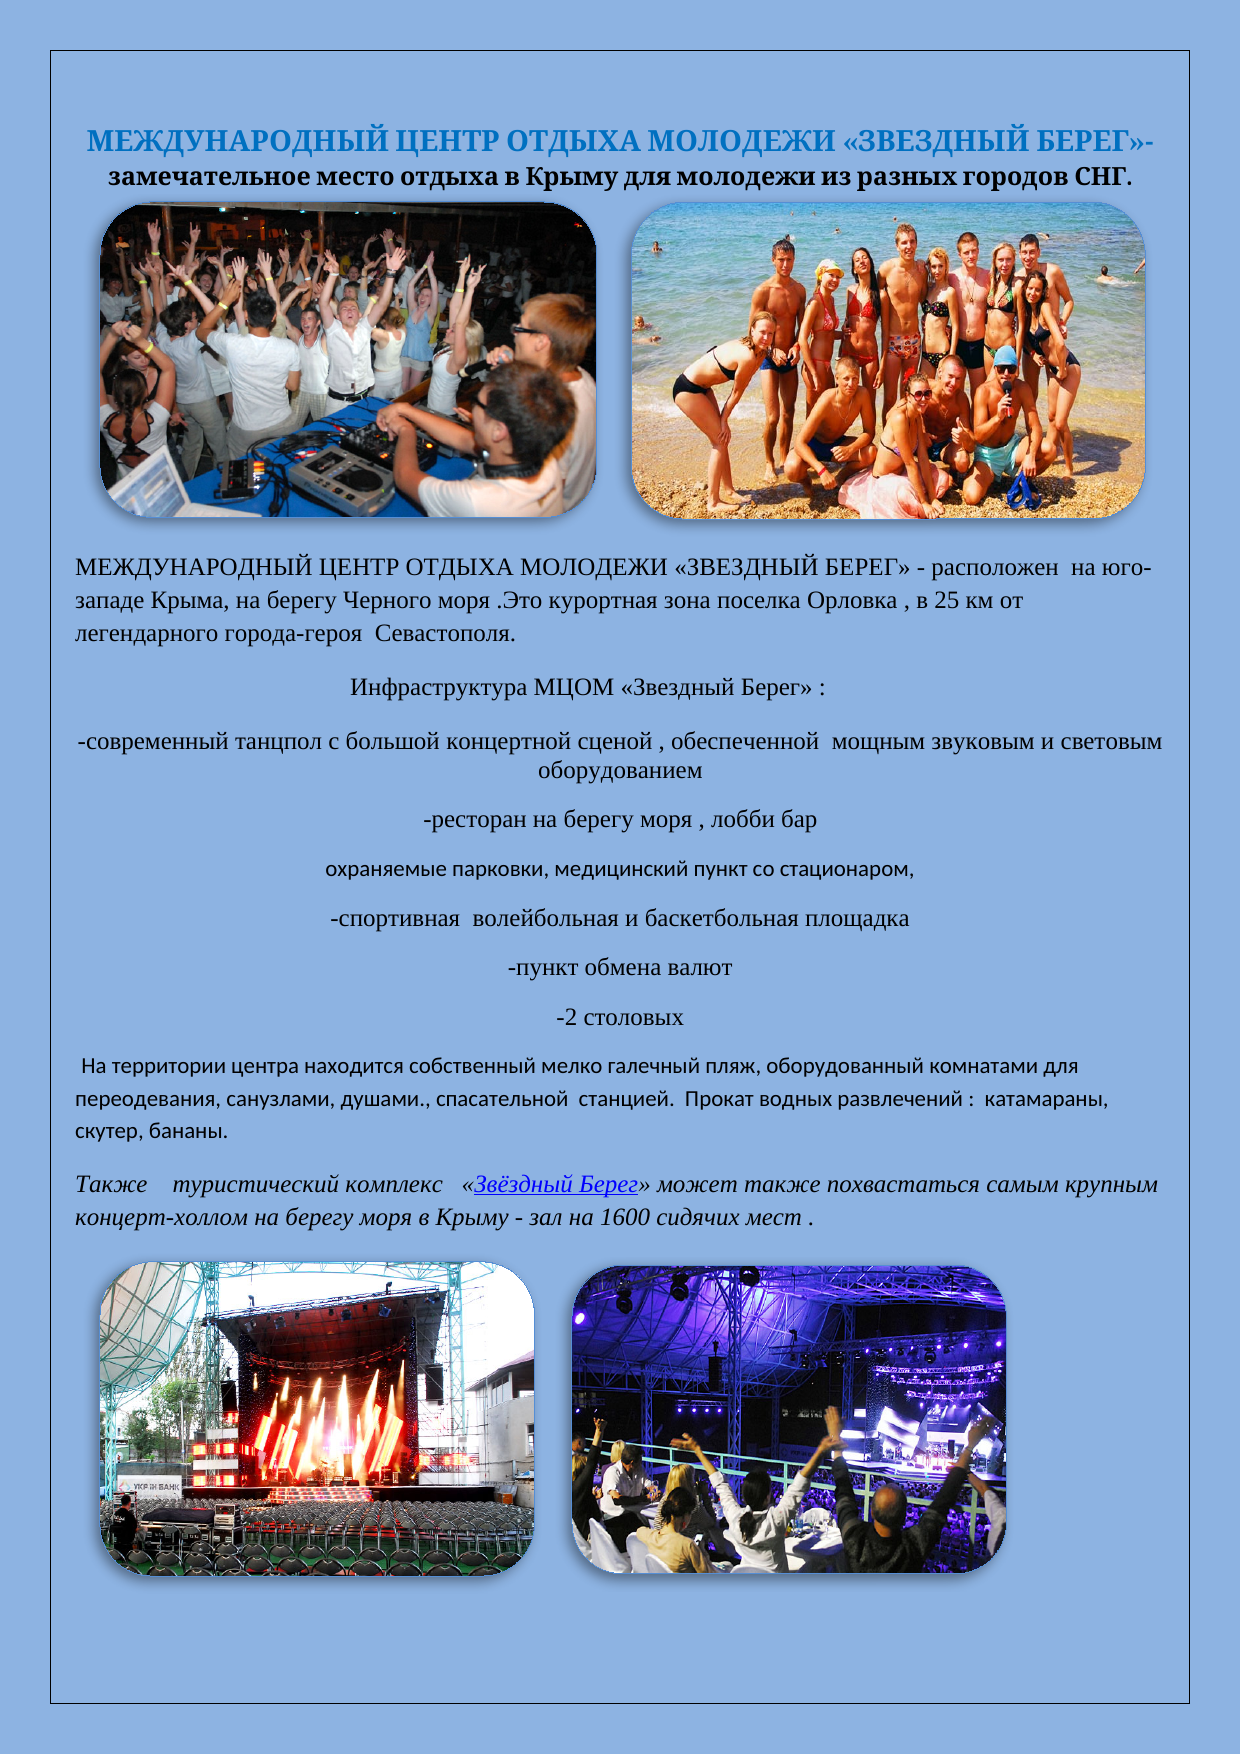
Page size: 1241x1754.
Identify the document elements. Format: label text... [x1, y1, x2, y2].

text охраняемые парковки, медицинский пункт со стационаром, [75, 854, 1165, 882]
picture [631, 202, 1146, 519]
text Инфраструктура МЦОМ «Звездный Берег» : [75, 672, 1165, 701]
text Также туристический комплекс «Звёздный Берег» может также похвастаться самым крупным концерт-холлом на берегу моря в Крыму - зал на 1600 сидячих мест . [75, 1169, 1165, 1231]
picture [100, 202, 597, 517]
text МЕЖДУНАРОДНЫЙ ЦЕНТР ОТДЫХА МОЛОДЕЖИ «ЗВЕЗДНЫЙ БЕРЕГ» - расположен на юго-западе Крыма, на берегу Черного моря .Это курортная зона поселка Орловка , в 25 км от легендарного города-героя Севастополя. [75, 552, 1165, 647]
text -спортивная волейбольная и баскетбольная площадка [75, 903, 1165, 931]
picture [571, 1266, 1007, 1573]
text -пункт обмена валют [75, 952, 1165, 981]
text На территории центра находится собственный мелко галечный пляж, оборудованный комнатами для переодевания, санузлами, душами., спасательной станцией. Прокат водных развлечений : катамараны, скутер, бананы. [75, 1051, 1165, 1144]
text -2 столовых [75, 1002, 1165, 1031]
text -современный танцпол с большой концертной сценой , обеспеченной мощным звуковым и световым оборудованием [75, 726, 1165, 783]
picture [100, 1262, 534, 1576]
subtitle МЕЖДУНАРОДНЫЙ ЦЕНТР ОТДЫХА МОЛОДЕЖИ «ЗВЕЗДНЫЙ БЕРЕГ»- замечательное место отдыха в Крыму для молодежи из разных городов СНГ. [75, 125, 1165, 192]
text -ресторан на берегу моря , лобби бар [75, 804, 1165, 833]
